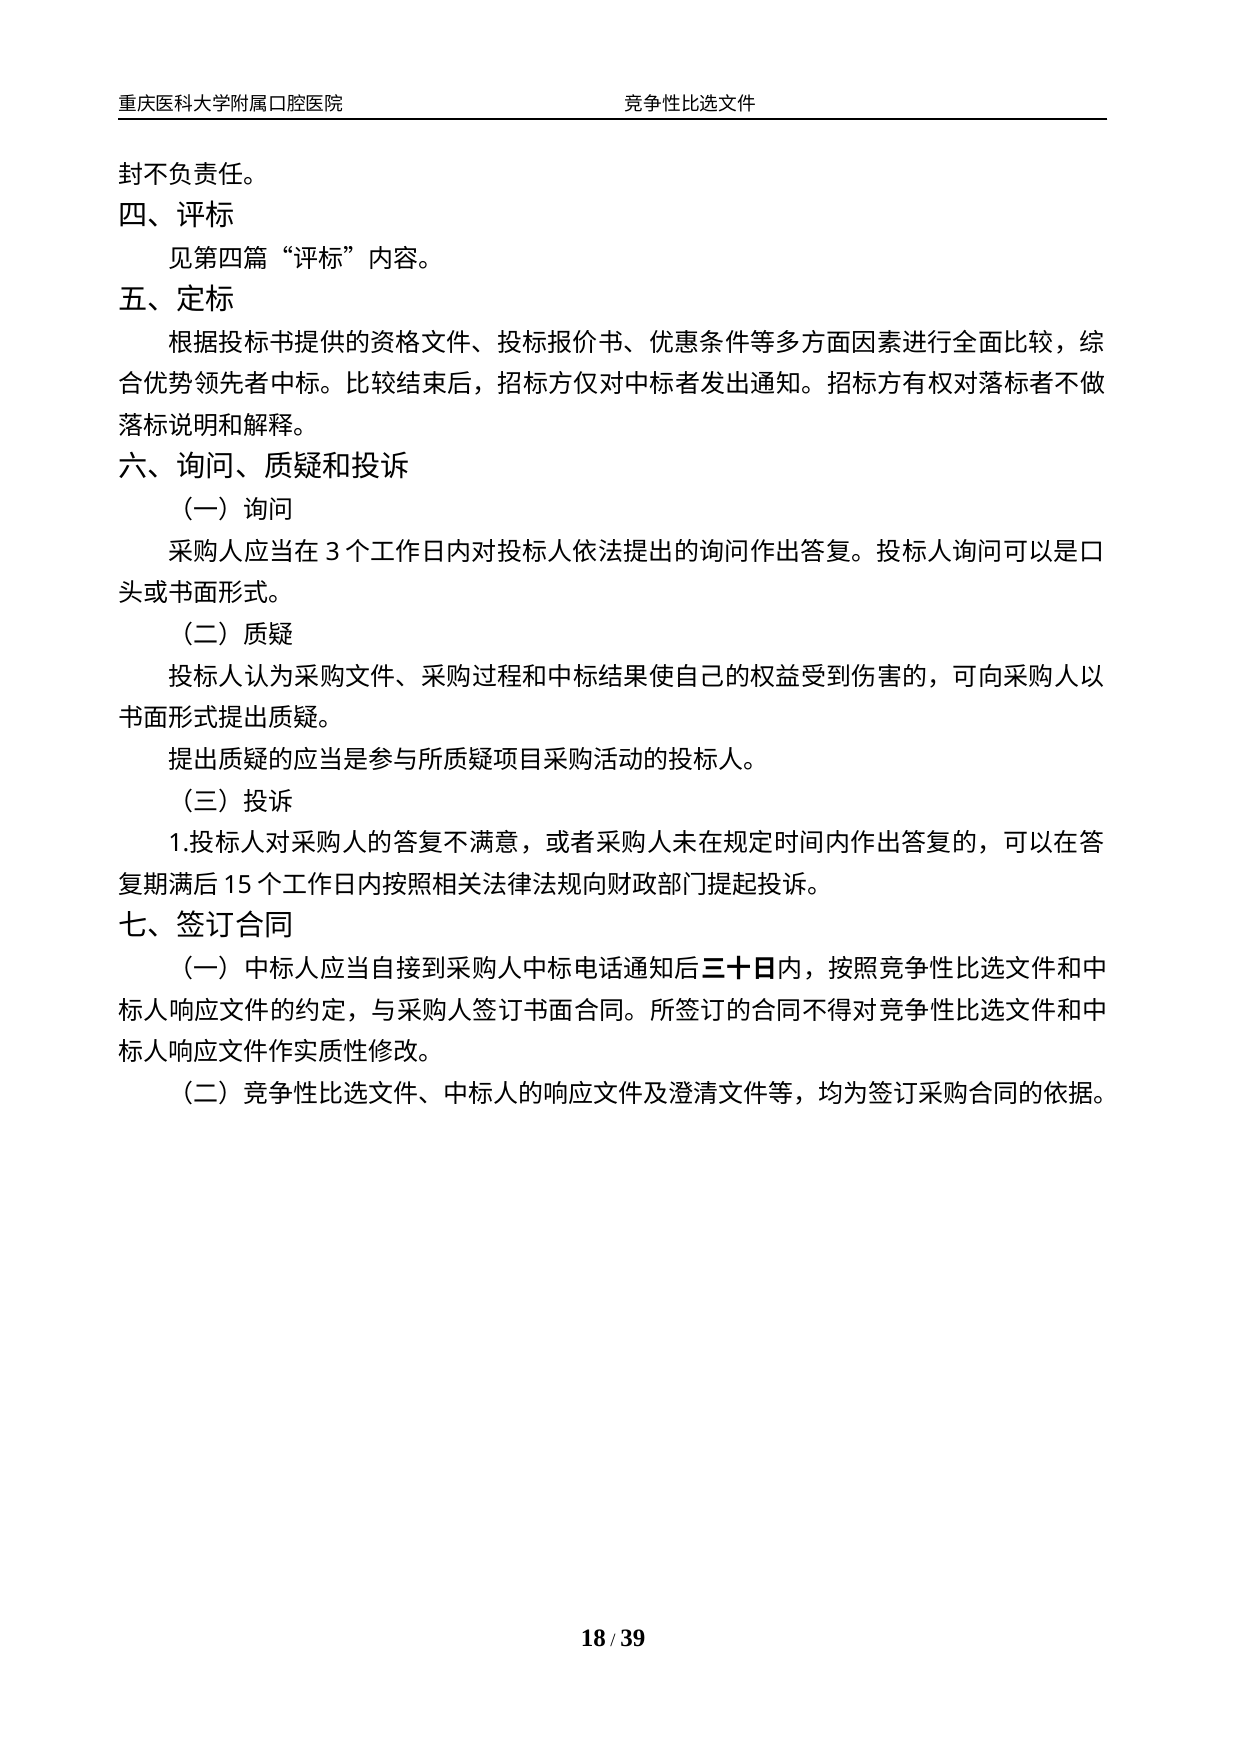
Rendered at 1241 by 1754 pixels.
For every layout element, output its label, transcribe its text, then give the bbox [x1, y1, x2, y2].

subtitle 四、评标 [118, 192, 1107, 234]
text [118, 150, 1107, 192]
text （一）询问 [118, 485, 1106, 527]
text （一）中标人应当自接到采购人中标电话通知后三十日内，按照竞争性比选文件和中标人响应文件的约定，与采购人签订书面合同。所签订的合同不得对竞争性比选文件和中标人响应文件作实质性修改。 [118, 944, 1107, 1069]
text 投标人认为采购文件、采购过程和中标结果使自己的权益受到伤害的，可向采购人以书面形式提出质疑。 [118, 652, 1107, 735]
text （二）质疑 [118, 610, 1107, 652]
text 1.投标人对采购人的答复不满意，或者采购人未在规定时间内作出答复的，可以在答复期满后15个工作日内按照相关法律法规向财政部门提起投诉。 [118, 818, 1107, 902]
text 见第四篇“评标”内容。 [118, 234, 1107, 276]
subtitle 七、签订合同 [118, 902, 1107, 944]
text （三）投诉 [118, 777, 1107, 818]
text 提出质疑的应当是参与所质疑项目采购活动的投标人。 [118, 735, 1107, 777]
text 根据投标书提供的资格文件、投标报价书、优惠条件等多方面因素进行全面比较，综合优势领先者中标。比较结束后，招标方仅对中标者发出通知。招标方有权对落标者不做落标说明和解释。 [118, 318, 1107, 443]
subtitle 六、询问、质疑和投诉 [118, 443, 1107, 485]
subtitle 五、定标 [118, 276, 1107, 318]
text （二）竞争性比选文件、中标人的响应文件及澄清文件等，均为签订采购合同的依据。 [118, 1069, 1107, 1111]
text 采购人应当在3个工作日内对投标人依法提出的询问作出答复。投标人询问可以是口头或书面形式。 [118, 527, 1106, 610]
